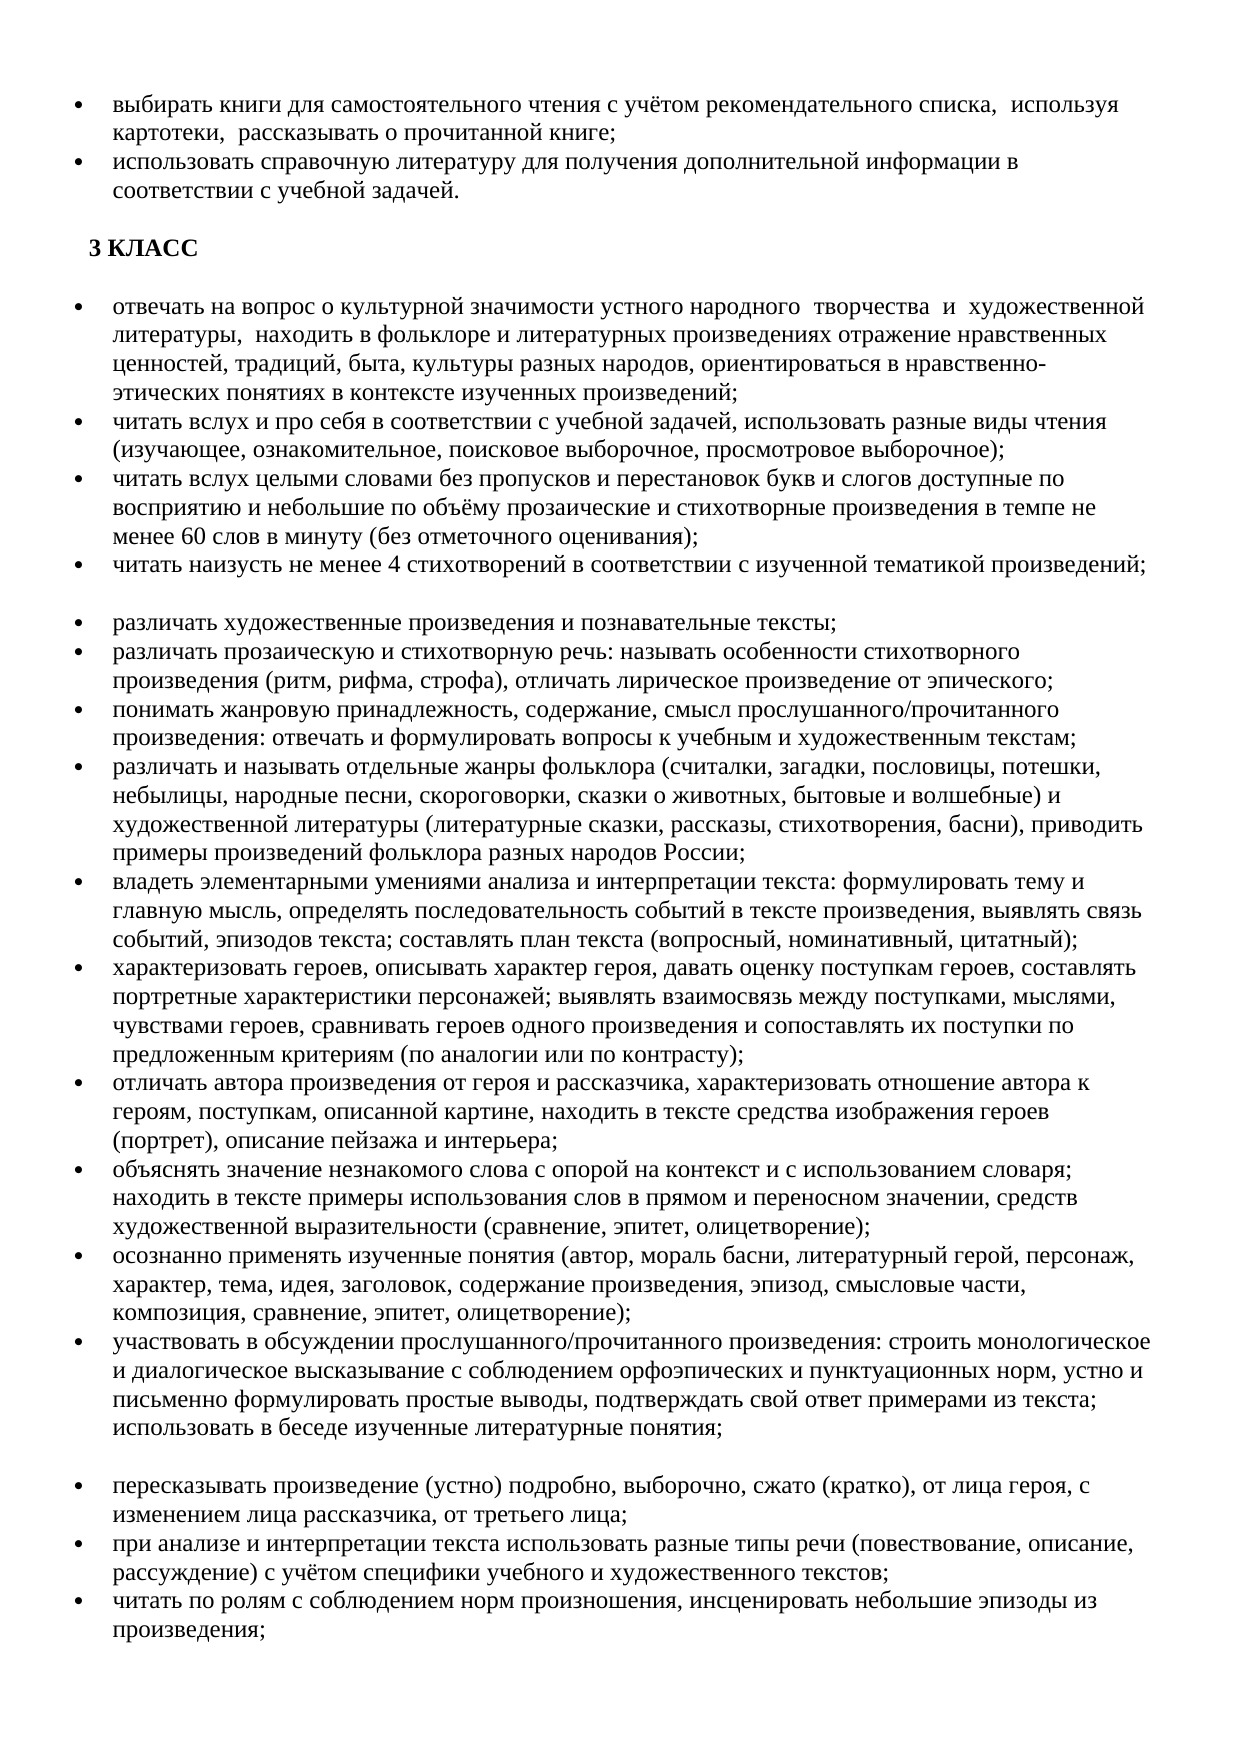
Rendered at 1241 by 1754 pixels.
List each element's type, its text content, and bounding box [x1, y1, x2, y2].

list характеризовать героев, описывать характер героя, давать оценку поступкам героев, составлять портретные характеристики персонажей; выявлять взаимосвязь между поступками, мыслями, чувствами героев, сравнивать героев одного произведения и сопоставлять их поступки по предложенным критериям (по аналогии или по контрасту); [75, 952, 1152, 1067]
list объяснять значение незнакомого слова с опорой на контекст и с использованием словаря; находить в тексте примеры использования слов в прямом и переносном значении, средств художественной выразительности (сравнение, эпитет, олицетворение); [75, 1154, 1152, 1240]
list различать и называть отдельные жанры фольклора (считалки, загадки, пословицы, потешки, небылицы, народные песни, скороговорки, сказки о животных, бытовые и волшебные) и художественной литературы (литературные сказки, рассказы, стихотворения, басни), приводить примеры произведений фольклора разных народов России; [75, 751, 1152, 866]
list понимать жанровую принадлежность, содержание, смысл прослушанного/прочитанного произведения: отвечать и формулировать вопросы к учебным и художественным текстам; [75, 694, 1152, 751]
text 3 КЛАСС [89, 233, 1152, 262]
list осознанно применять изученные понятия (автор, мораль басни, литературный герой, персонаж, характер, тема, идея, заголовок, содержание произведения, эпизод, смысловые части, композиция, сравнение, эпитет, олицетворение); [75, 1240, 1152, 1326]
list различать прозаическую и стихотворную речь: называть особенности стихотворного произведения (ритм, рифма, строфа), отличать лирическое произведение от эпического; [75, 636, 1152, 694]
list различать художественные произведения и познавательные тексты; [75, 607, 1152, 636]
list читать вслух целыми словами без пропусков и перестановок букв и слогов доступные по восприятию и небольшие по объёму прозаические и стихотворные произведения в темпе не менее 60 слов в минуту (без отметочного оценивания); [75, 463, 1152, 549]
list пересказывать произведение (устно) подробно, выборочно, сжато (кратко), от лица героя, с изменением лица рассказчика, от третьего лица; [75, 1470, 1152, 1528]
list при анализе и интерпретации текста использовать разные типы речи (повествование, описание, рассуждение) с учётом специфики учебного и художественного текстов; [75, 1528, 1152, 1585]
list читать вслух и про себя в соответствии с учебной задачей, использовать разные виды чтения (изучающее, ознакомительное, поисковое выборочное, просмотровое выборочное); [75, 406, 1152, 463]
list владеть элементарными умениями анализа и интерпретации текста: формулировать тему и главную мысль, определять последовательность событий в тексте произведения, выявлять связь событий, эпизодов текста; составлять план текста (вопросный, номинативный, цитатный); [75, 866, 1152, 952]
list отличать автора произведения от героя и рассказчика, характеризовать отношение автора к героям, поступкам, описанной картине, находить в тексте средства изображения героев (портрет), описание пейзажа и интерьера; [75, 1067, 1152, 1154]
list использовать справочную литературу для получения дополнительной информации в соответствии с учебной задачей. [75, 146, 1152, 204]
list читать наизусть не менее 4 стихотворений в соответствии с изученной тематикой произведений; [75, 549, 1152, 578]
list выбирать книги для самостоятельного чтения с учётом рекомендательного списка, используя картотеки, рассказывать о прочитанной книге; [75, 89, 1152, 146]
list читать по ролям с соблюдением норм произношения, инсценировать небольшие эпизоды из произведения; [75, 1585, 1152, 1643]
list отвечать на вопрос о культурной значимости устного народного творчества и художественной литературы, находить в фольклоре и литературных произведениях отражение нравственных ценностей, традиций, быта, культуры разных народов, ориентироваться в нравственно-этических понятиях в контексте изученных произведений; [75, 291, 1152, 406]
list участвовать в обсуждении прослушанного/прочитанного произведения: строить монологическое и диалогическое высказывание с соблюдением орфоэпических и пунктуационных норм, устно и письменно формулировать простые выводы, подтверждать свой ответ примерами из текста; использовать в беседе изученные литературные понятия; [75, 1326, 1152, 1441]
